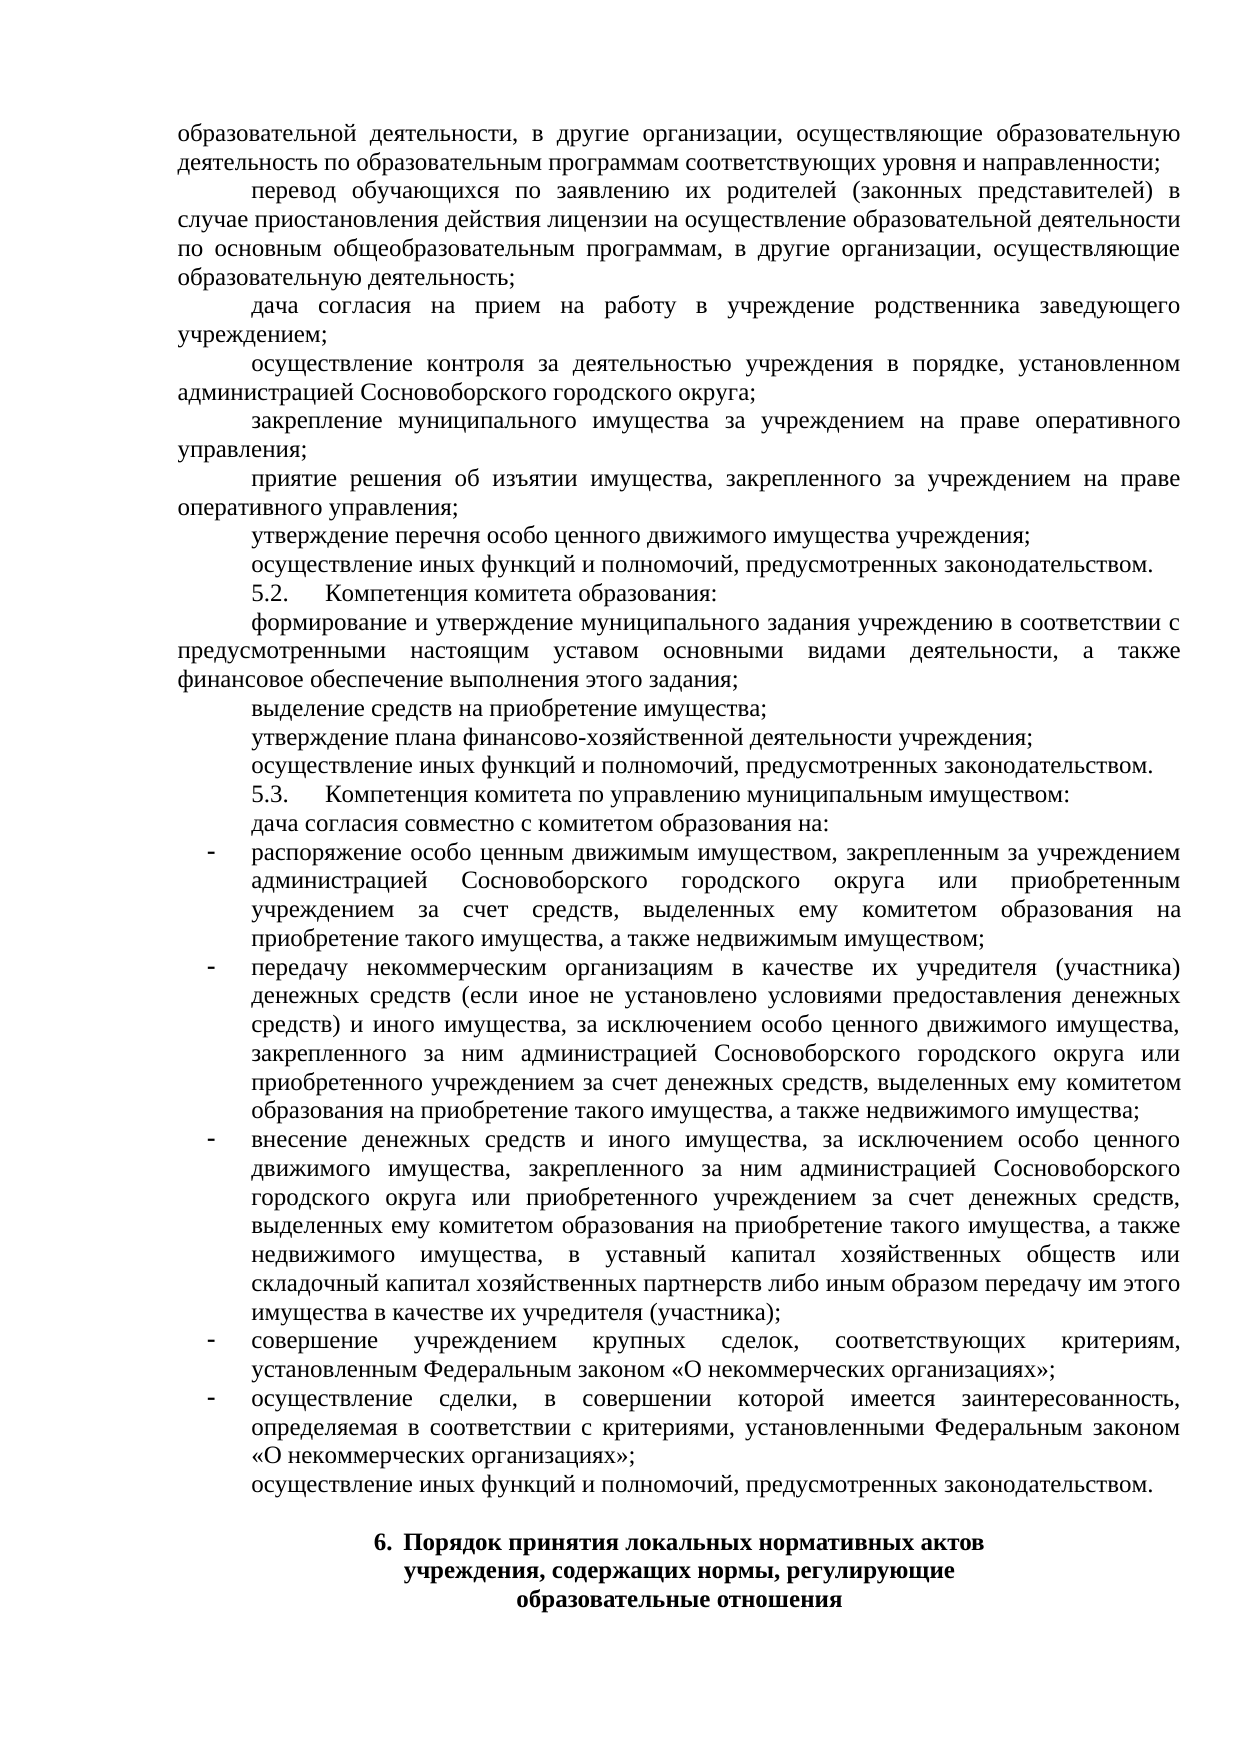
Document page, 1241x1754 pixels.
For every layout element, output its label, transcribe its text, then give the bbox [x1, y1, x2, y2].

text закрепление муниципального имущества за учреждением на праве оперативного управления; [177, 406, 1181, 463]
text приятие решения об изъятии имущества, закрепленного за учреждением на праве оперативного управления; [177, 463, 1181, 521]
text формирование и утверждение муниципального задания учреждению в соответствии с предусмотренными настоящим уставом основными видами деятельности, а также финансовое обеспечение выполнения этого задания; [177, 607, 1181, 693]
text осуществление контроля за деятельностью учреждения в порядке, установленном администрацией Сосновоборского городского округа; [177, 348, 1181, 406]
text дача согласия на прием на работу в учреждение родственника заведующего учреждением; [177, 291, 1181, 348]
text осуществление иных функций и полномочий, предусмотренных законодательством. [177, 549, 1181, 578]
text выделение средств на приобретение имущества; [177, 693, 1181, 722]
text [177, 118, 1181, 176]
list внесение денежных средств и иного имущества, за исключением особо ценного движимого имущества, закрепленного за ним администрацией Сосновоборского городского округа или приобретенного учреждением за счет денежных средств, выделенных ему комитетом образования на приобретение такого имущества, а также недвижимого имущества, в уставный капитал хозяйственных обществ или складочный капитал хозяйственных партнерств либо иным образом передачу им этого имущества в качестве их учредителя (участника); [207, 1124, 1181, 1326]
text перевод обучающихся по заявлению их родителей (законных представителей) в случае приостановления действия лицензии на осуществление образовательной деятельности по основным общеобразовательным программам, в другие организации, осуществляющие образовательную деятельность; [177, 176, 1181, 291]
list передачу некоммерческим организациям в качестве их учредителя (участника) денежных средств (если иное не установлено условиями предоставления денежных средств) и иного имущества, за исключением особо ценного движимого имущества, закрепленного за ним администрацией Сосновоборского городского округа или приобретенного учреждением за счет денежных средств, выделенных ему комитетом образования на приобретение такого имущества, а также недвижимого имущества; [207, 952, 1181, 1124]
subtitle Порядок принятия локальных нормативных актов учреждения, содержащих нормы, регулирующие образовательные отношения [325, 1527, 1034, 1613]
text осуществление иных функций и полномочий, предусмотренных законодательством. [177, 1469, 1181, 1498]
text утверждение перечня особо ценного движимого имущества учреждения; [177, 521, 1181, 549]
list Компетенция комитета образования: [177, 578, 1181, 607]
text осуществление иных функций и полномочий, предусмотренных законодательством. [177, 751, 1181, 779]
text дача согласия совместно с комитетом образования на: [177, 808, 1181, 837]
list Компетенция комитета по управлению муниципальным имуществом: [177, 779, 1181, 808]
list осуществление сделки, в совершении которой имеется заинтересованность, определяемая в соответствии с критериями, установленными Федеральным законом «О некоммерческих организациях»; [207, 1383, 1181, 1469]
list распоряжение особо ценным движимым имуществом, закрепленным за учреждением администрацией Сосновоборского городского округа или приобретенным учреждением за счет средств, выделенных ему комитетом образования на приобретение такого имущества, а также недвижимым имуществом; [207, 837, 1181, 952]
text утверждение плана финансово-хозяйственной деятельности учреждения; [177, 722, 1181, 751]
list совершение учреждением крупных сделок, соответствующих критериям, установленным Федеральным законом «О некоммерческих организациях»; [207, 1326, 1181, 1383]
